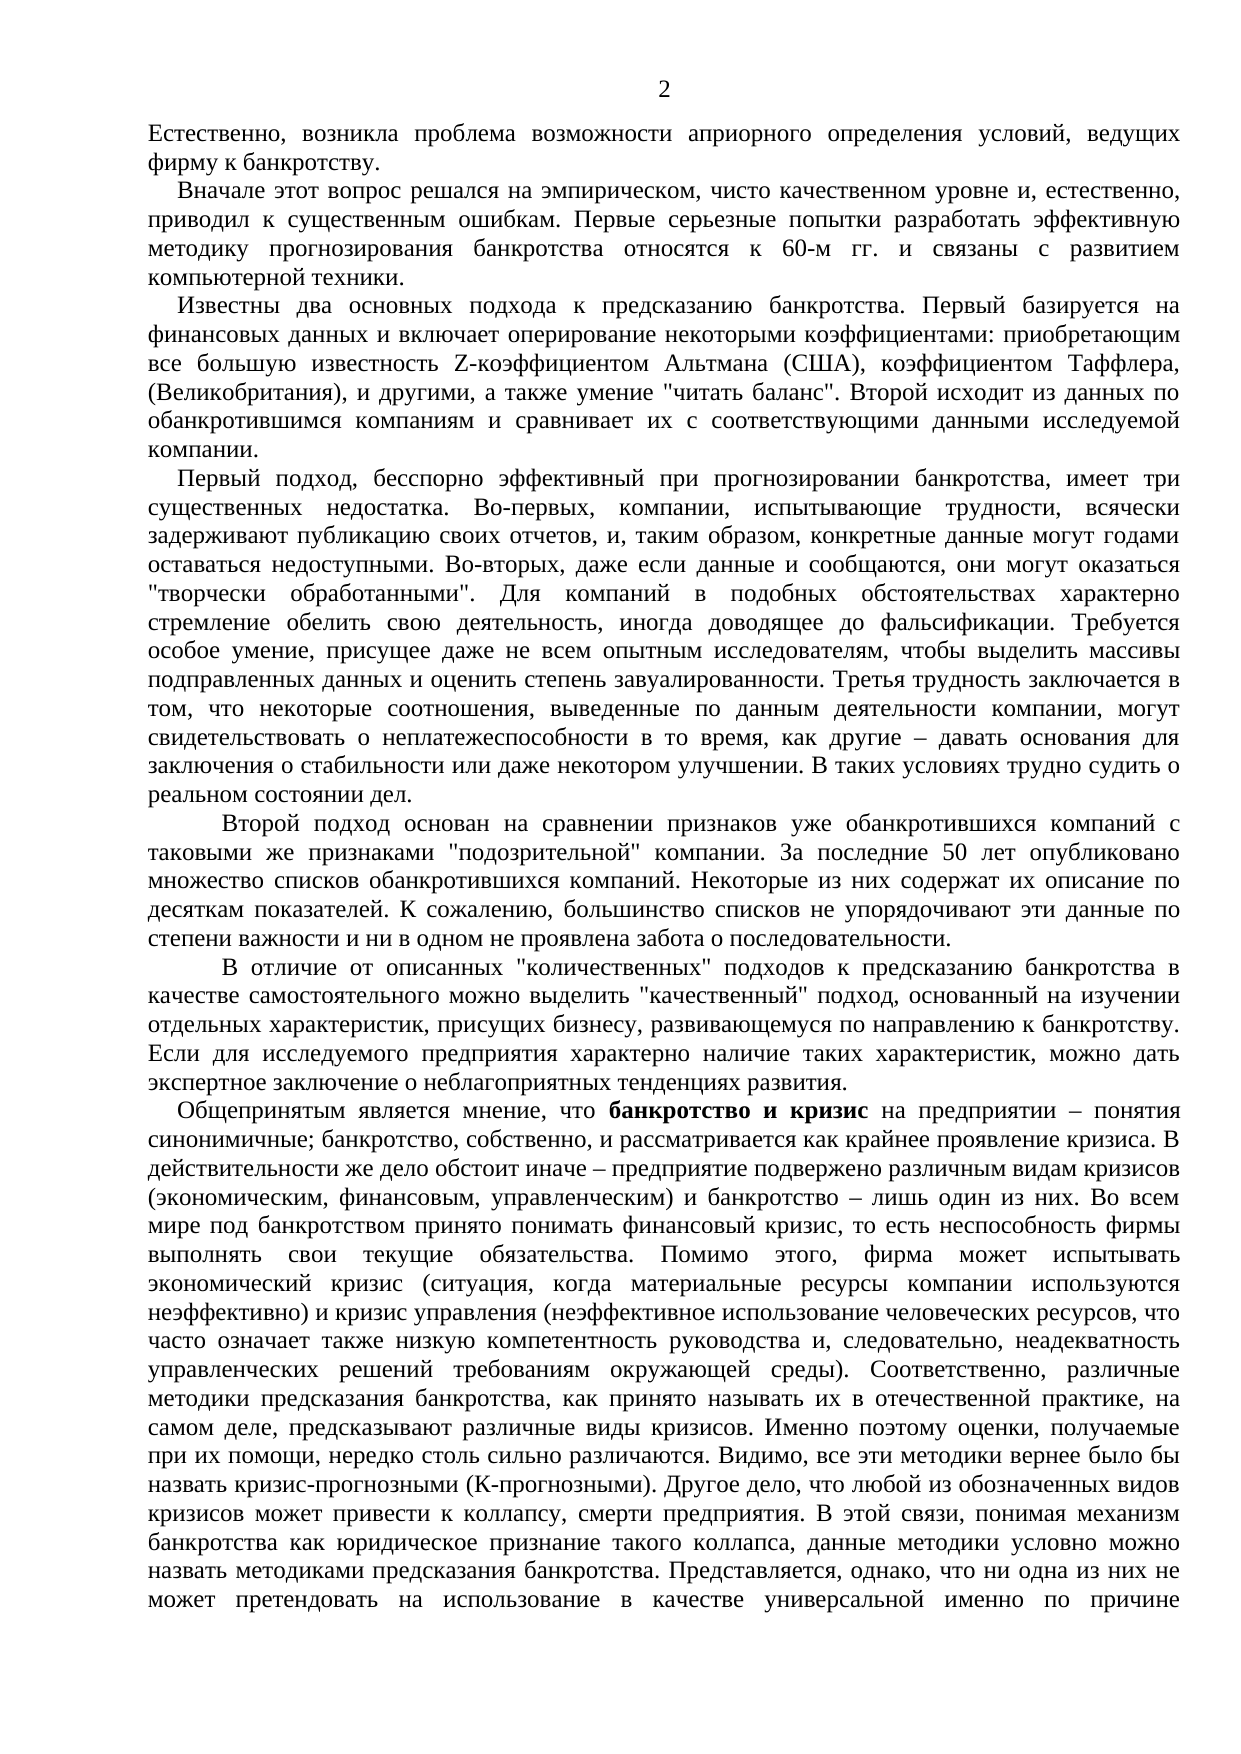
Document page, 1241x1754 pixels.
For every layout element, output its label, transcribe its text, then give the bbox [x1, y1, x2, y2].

text Второй подход основан на сравнении признаков уже обанкротившихся компаний с таковыми же признаками "подозрительной" компании. За последние 50 лет опубликовано множество списков обанкротившихся компаний. Некоторые из них содержат их описание по десяткам показателей. К сожалению, большинство списков не упорядочивают эти данные по степени важности и ни в одном не проявлена забота о последовательности. [148, 808, 1181, 952]
text В отличие от описанных "количественных" подходов к предсказанию банкротства в качестве самостоятельного можно выделить "качественный" подход, основанный на изучении отдельных характеристик, присущих бизнесу, развивающемуся по направлению к банкротству. Если для исследуемого предприятия характерно наличие таких характеристик, можно дать экспертное заключение о неблагоприятных тенденциях развития. [148, 952, 1181, 1096]
text Вначале этот вопрос решался на эмпирическом, чисто качественном уровне и, естественно, приводил к существенным ошибкам. Первые серьезные попытки разработать эффективную методику прогнозирования банкротства относятся к 60-м гг. и связаны с развитием компьютерной техники. [148, 176, 1181, 291]
text Первый подход, бесспорно эффективный при прогнозировании банкротства, имеет три существенных недостатка. Во-первых, компании, испытывающие трудности, всячески задерживают публикацию своих отчетов, и, таким образом, конкретные данные могут годами оставаться недоступными. Во-вторых, даже если данные и сообщаются, они могут оказаться "творчески обработанными". Для компаний в подобных обстоятельствах характерно стремление обелить свою деятельность, иногда доводящее до фальсификации. Требуется особое умение, присущее даже не всем опытным исследователям, чтобы выделить массивы подправленных данных и оценить степень завуалированности. Третья трудность заключается в том, что некоторые соотношения, выведенные по данным деятельности компании, могут свидетельствовать о неплатежеспособности в то время, как другие – давать основания для заключения о стабильности или даже некотором улучшении. В таких условиях трудно судить о реальном состоянии дел. [148, 463, 1181, 808]
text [148, 1096, 1181, 1613]
text Известны два основных подхода к предсказанию банкротства. Первый базируется на финансовых данных и включает оперирование некоторыми коэффициентами: приобретающим все большую известность Z-коэффициентом Альтмана (США), коэффициентом Таффлера, (Великобритания), и другими, а также умение "читать баланс". Второй исходит из данных по обанкротившимся компаниям и сравнивает их с соответствующими данными исследуемой компании. [148, 291, 1181, 463]
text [148, 118, 1181, 176]
